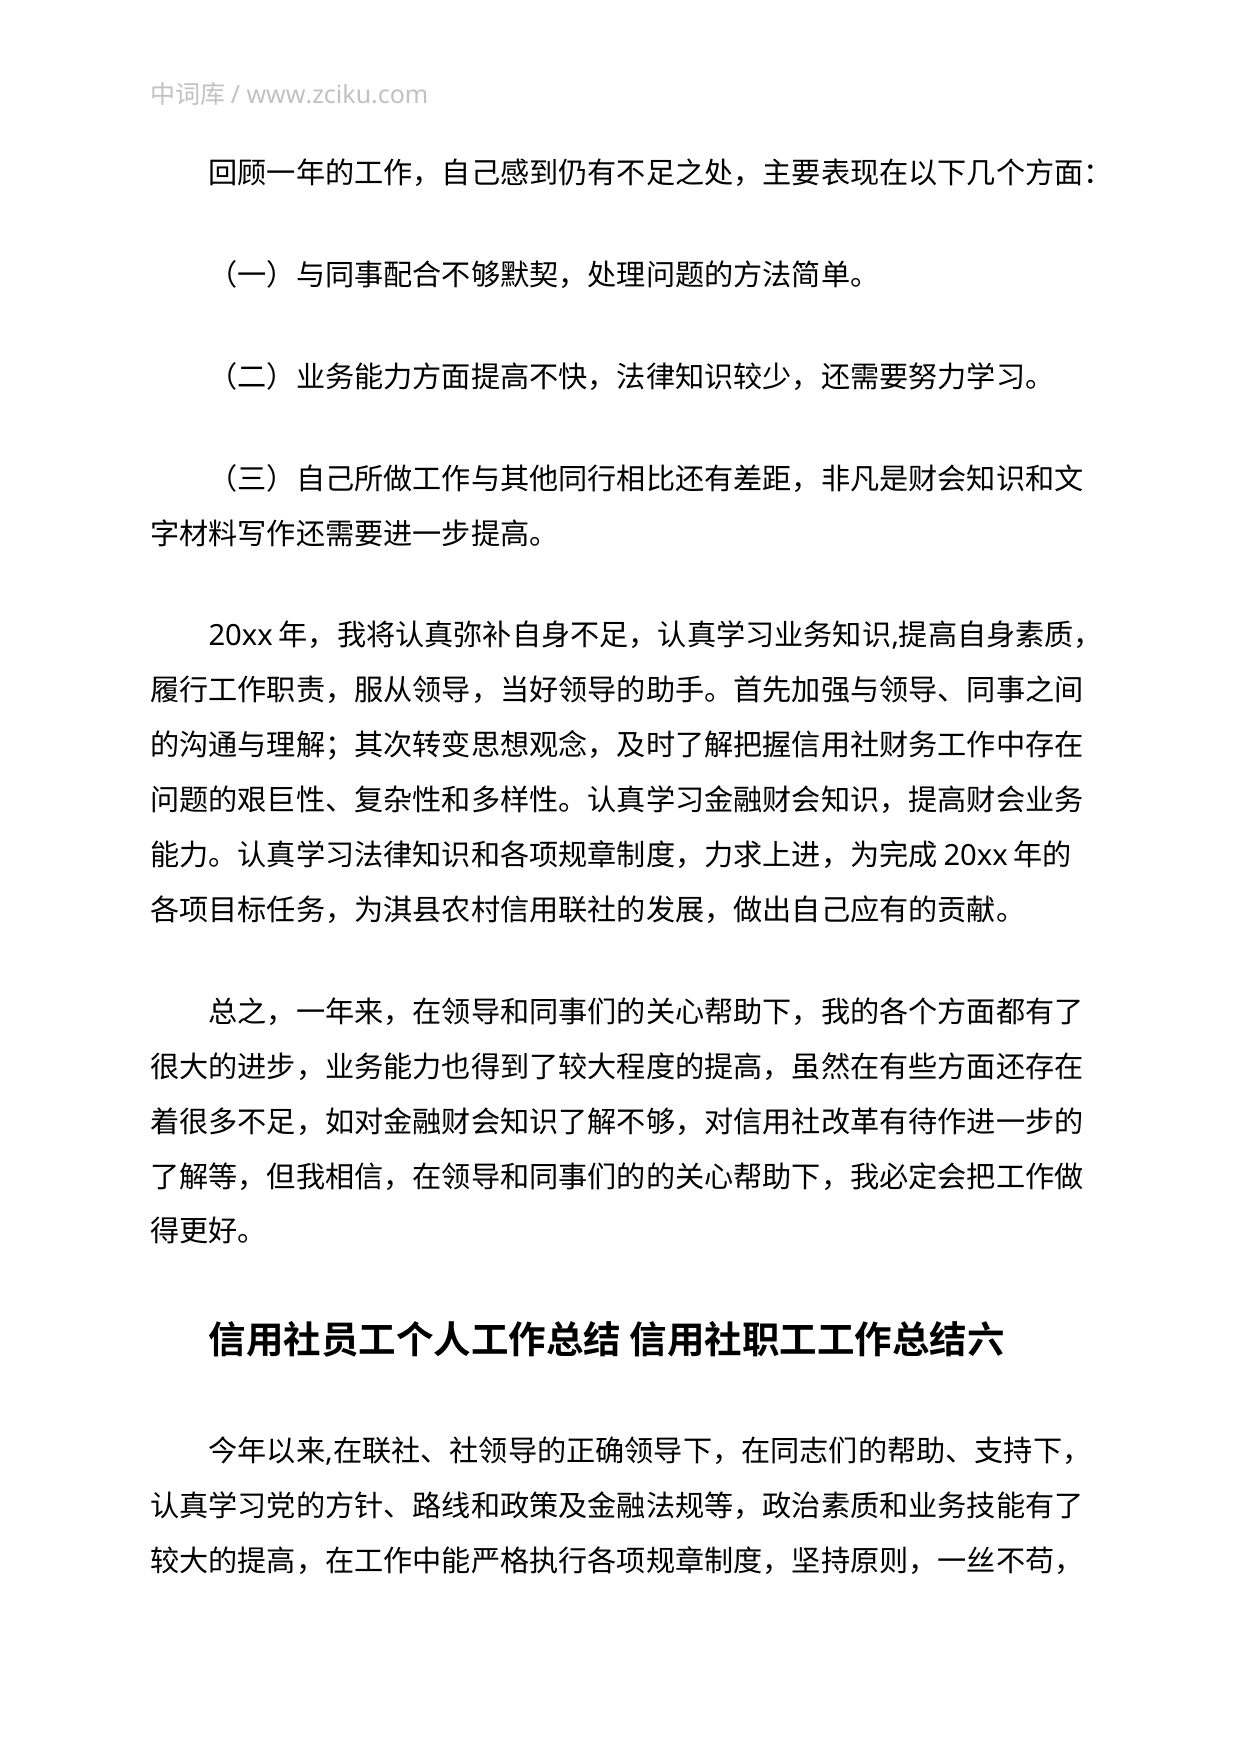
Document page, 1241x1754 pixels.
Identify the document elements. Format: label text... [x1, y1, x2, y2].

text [150, 1427, 1090, 1579]
text （一）与同事配合不够默契，处理问题的方法简单。 [150, 252, 1090, 294]
text 回顾一年的工作，自己感到仍有不足之处，主要表现在以下几个方面： [150, 150, 1090, 192]
text 20xx年，我将认真弥补自身不足，认真学习业务知识,提高自身素质，履行工作职责，服从领导，当好领导的助手。首先加强与领导、同事之间的沟通与理解；其次转变思想观念，及时了解把握信用社财务工作中存在问题的艰巨性、复杂性和多样性。认真学习金融财会知识，提高财会业务能力。认真学习法律知识和各项规章制度，力求上进，为完成20xx年的各项目标任务，为淇县农村信用联社的发展，做出自己应有的贡献。 [150, 612, 1090, 929]
text （二）业务能力方面提高不快，法律知识较少，还需要努力学习。 [150, 353, 1090, 396]
text （三）自己所做工作与其他同行相比还有差距，非凡是财会知识和文字材料写作还需要进一步提高。 [150, 455, 1090, 552]
text 总之，一年来，在领导和同事们的关心帮助下，我的各个方面都有了很大的进步，业务能力也得到了较大程度的提高，虽然在有些方面还存在着很多不足，如对金融财会知识了解不够，对信用社改革有待作进一步的了解等，但我相信，在领导和同事们的的关心帮助下，我必定会把工作做得更好。 [150, 988, 1090, 1250]
text 信用社员工个人工作总结 信用社职工工作总结六 [150, 1310, 1090, 1364]
